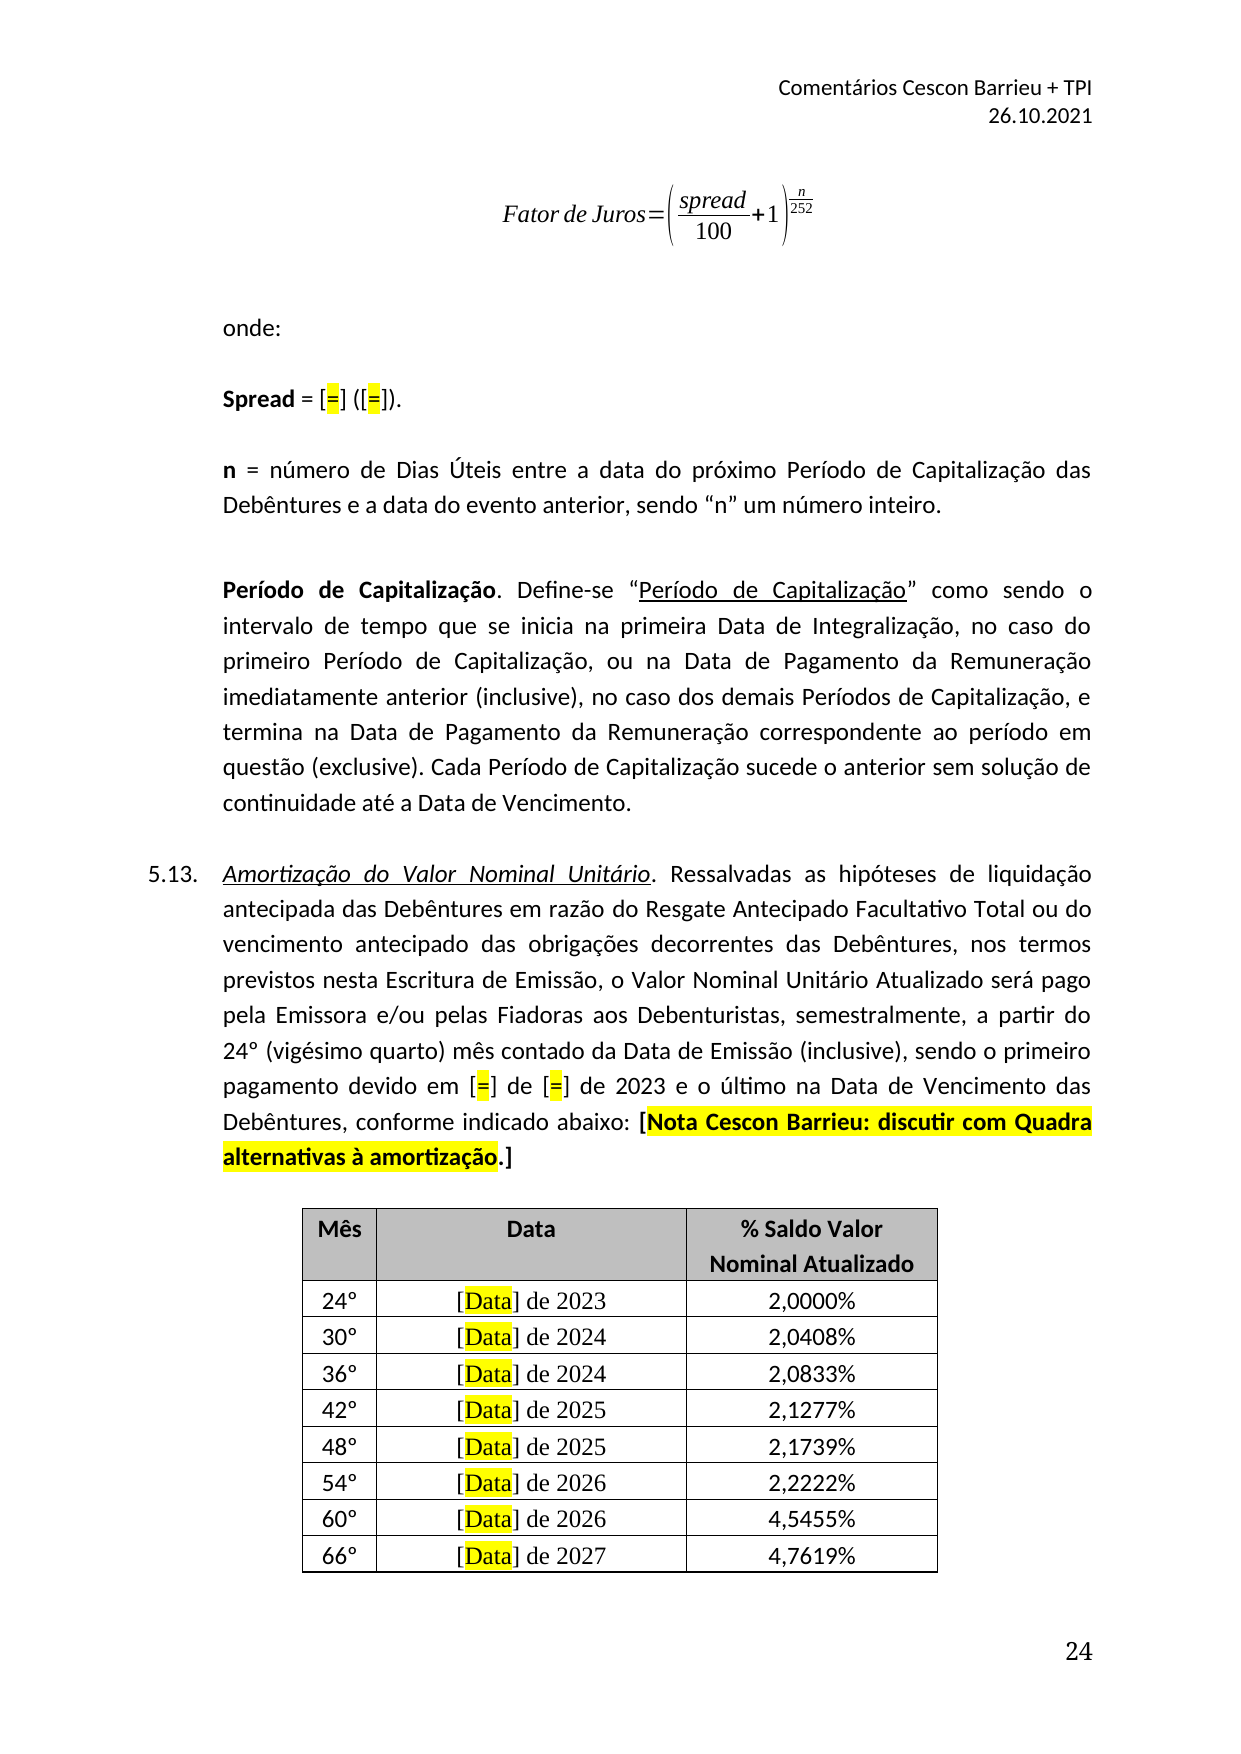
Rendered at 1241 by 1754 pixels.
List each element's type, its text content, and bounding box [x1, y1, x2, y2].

table_cell [Data] de 2027 [377, 1536, 686, 1571]
table_cell 30º [303, 1317, 376, 1353]
list n = número de Dias Úteis entre a data do próximo Período de Capitalização das Debêntures e a data do evento anterior, sendo “n” um número inteiro. [223, 450, 1092, 521]
table_cell 66º [303, 1536, 376, 1571]
table_cell [Data] de 2024 [377, 1354, 686, 1389]
table_cell 4,7619% [687, 1536, 937, 1571]
table_cell 2,0833% [687, 1354, 937, 1389]
table_cell [Data] de 2026 [377, 1500, 686, 1535]
table_cell 4,5455% [687, 1500, 937, 1535]
table_cell [Data] de 2023 [377, 1281, 686, 1316]
table_cell 60º [303, 1500, 376, 1535]
list Spread = [=] ([=]). [223, 379, 1092, 414]
list Período de Capitalização. Define-se “Período de Capitalização” como sendo o intervalo de tempo que se inicia na primeira Data de Integralização, no caso do primeiro Período de Capitalização, ou na Data de Pagamento da Remuneração imediatamente anterior (inclusive), no caso dos demais Períodos de Capitalização, e termina na Data de Pagamento da Remuneração correspondente ao período em questão (exclusive). Cada Período de Capitalização sucede o anterior sem solução de continuidade até a Data de Vencimento. [223, 570, 1092, 818]
table_cell [Data] de 2025 [377, 1427, 686, 1462]
table_cell 42º [303, 1390, 376, 1426]
table_cell 2,1277% [687, 1390, 937, 1426]
table_cell 2,1739% [687, 1427, 937, 1462]
table_cell 2,0408% [687, 1317, 937, 1353]
table_header % Saldo Valor Nominal Atualizado [687, 1209, 937, 1280]
table_header Mês [303, 1209, 376, 1280]
table_cell [Data] de 2026 [377, 1463, 686, 1498]
table_cell 2,0000% [687, 1281, 937, 1316]
list Amortização do Valor Nominal Unitário. Ressalvadas as hipóteses de liquidação antecipada das Debêntures em razão do Resgate Antecipado Facultativo Total ou do vencimento antecipado das obrigações decorrentes das Debêntures, nos termos previstos nesta Escritura de Emissão, o Valor Nominal Unitário Atualizado será pago pela Emissora e/ou pelas Fiadoras aos Debenturistas, semestralmente, a partir do 24º (vigésimo quarto) mês contado da Data de Emissão (inclusive), sendo o primeiro pagamento devido em [=] de [=] de 2023 e o último na Data de Vencimento das Debêntures, conforme indicado abaixo: [Nota Cescon Barrieu: discutir com Quadra alternativas à amortização.] [148, 854, 1092, 1172]
list onde: [223, 308, 1092, 344]
table_cell 24º [303, 1281, 376, 1316]
table_cell [Data] de 2024 [377, 1317, 686, 1353]
table_cell 2,2222% [687, 1463, 937, 1498]
table_cell 48º [303, 1427, 376, 1462]
table_cell 54º [303, 1463, 376, 1498]
table_cell 36º [303, 1354, 376, 1389]
table_cell [Data] de 2025 [377, 1390, 686, 1426]
table_header Data [377, 1209, 686, 1280]
